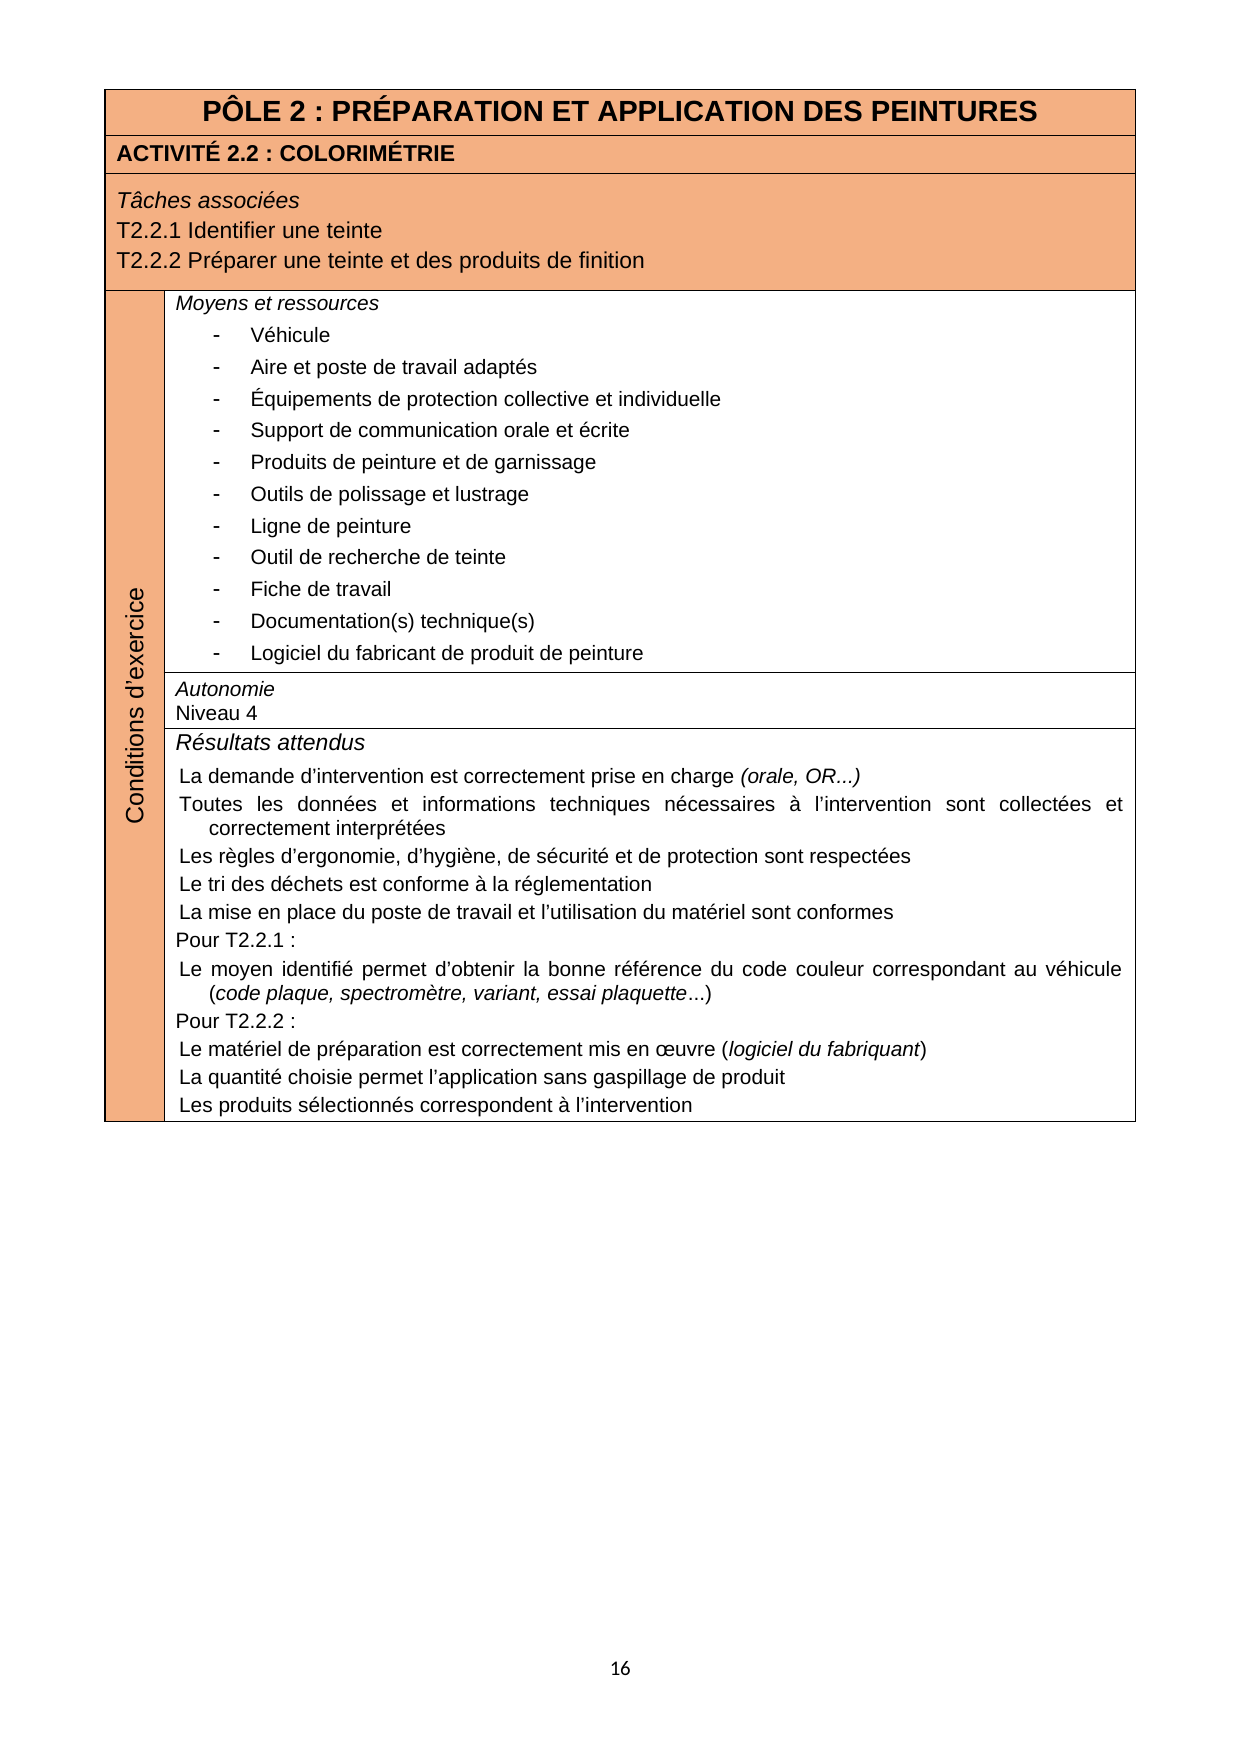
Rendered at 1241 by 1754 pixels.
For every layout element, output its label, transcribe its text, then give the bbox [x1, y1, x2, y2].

table_cell Résultats attendus La demande d’intervention est correctement prise en charge (orale, OR...) Toutes les données et informations techniques nécessaires à l’intervention sont collectées et correctement interprétées Les règles d’ergonomie, d’hygiène, de sécurité et de protection sont respectées Le tri des déchets est conforme à la réglementation La mise en place du poste de travail et l’utilisation du matériel sont conformes Pour T2.2.1 : Le moyen identifié permet d’obtenir la bonne référence du code couleur correspondant au véhicule (code plaque, spectromètre, variant, essai plaquette...) Pour T2.2.2 : Le matériel de préparation est correctement mis en œuvre (logiciel du fabriquant) La quantité choisie permet l’application sans gaspillage de produit Les produits sélectionnés correspondent à l’intervention [165, 729, 1135, 1121]
table_cell Tâches associées T2.2.1 Identifier une teinte T2.2.2 Préparer une teinte et des produits de finition [106, 174, 1135, 290]
table_header PÔLE 2 : PRÉPARATION ET APPLICATION DES PEINTURES [106, 90, 1135, 135]
table_cell ACTIVITÉ 2.2 : COLORIMÉTRIE [106, 136, 1135, 173]
table_cell Conditions d’exercice [106, 291, 164, 1121]
table_cell Autonomie Niveau 4 [165, 673, 1135, 728]
table_cell Moyens et ressources Véhicule Aire et poste de travail adaptés Équipements de protection collective et individuelle Support de communication orale et écrite Produits de peinture et de garnissage Outils de polissage et lustrage Ligne de peinture Outil de recherche de teinte Fiche de travail Documentation(s) technique(s) Logiciel du fabricant de produit de peinture [165, 291, 1135, 672]
